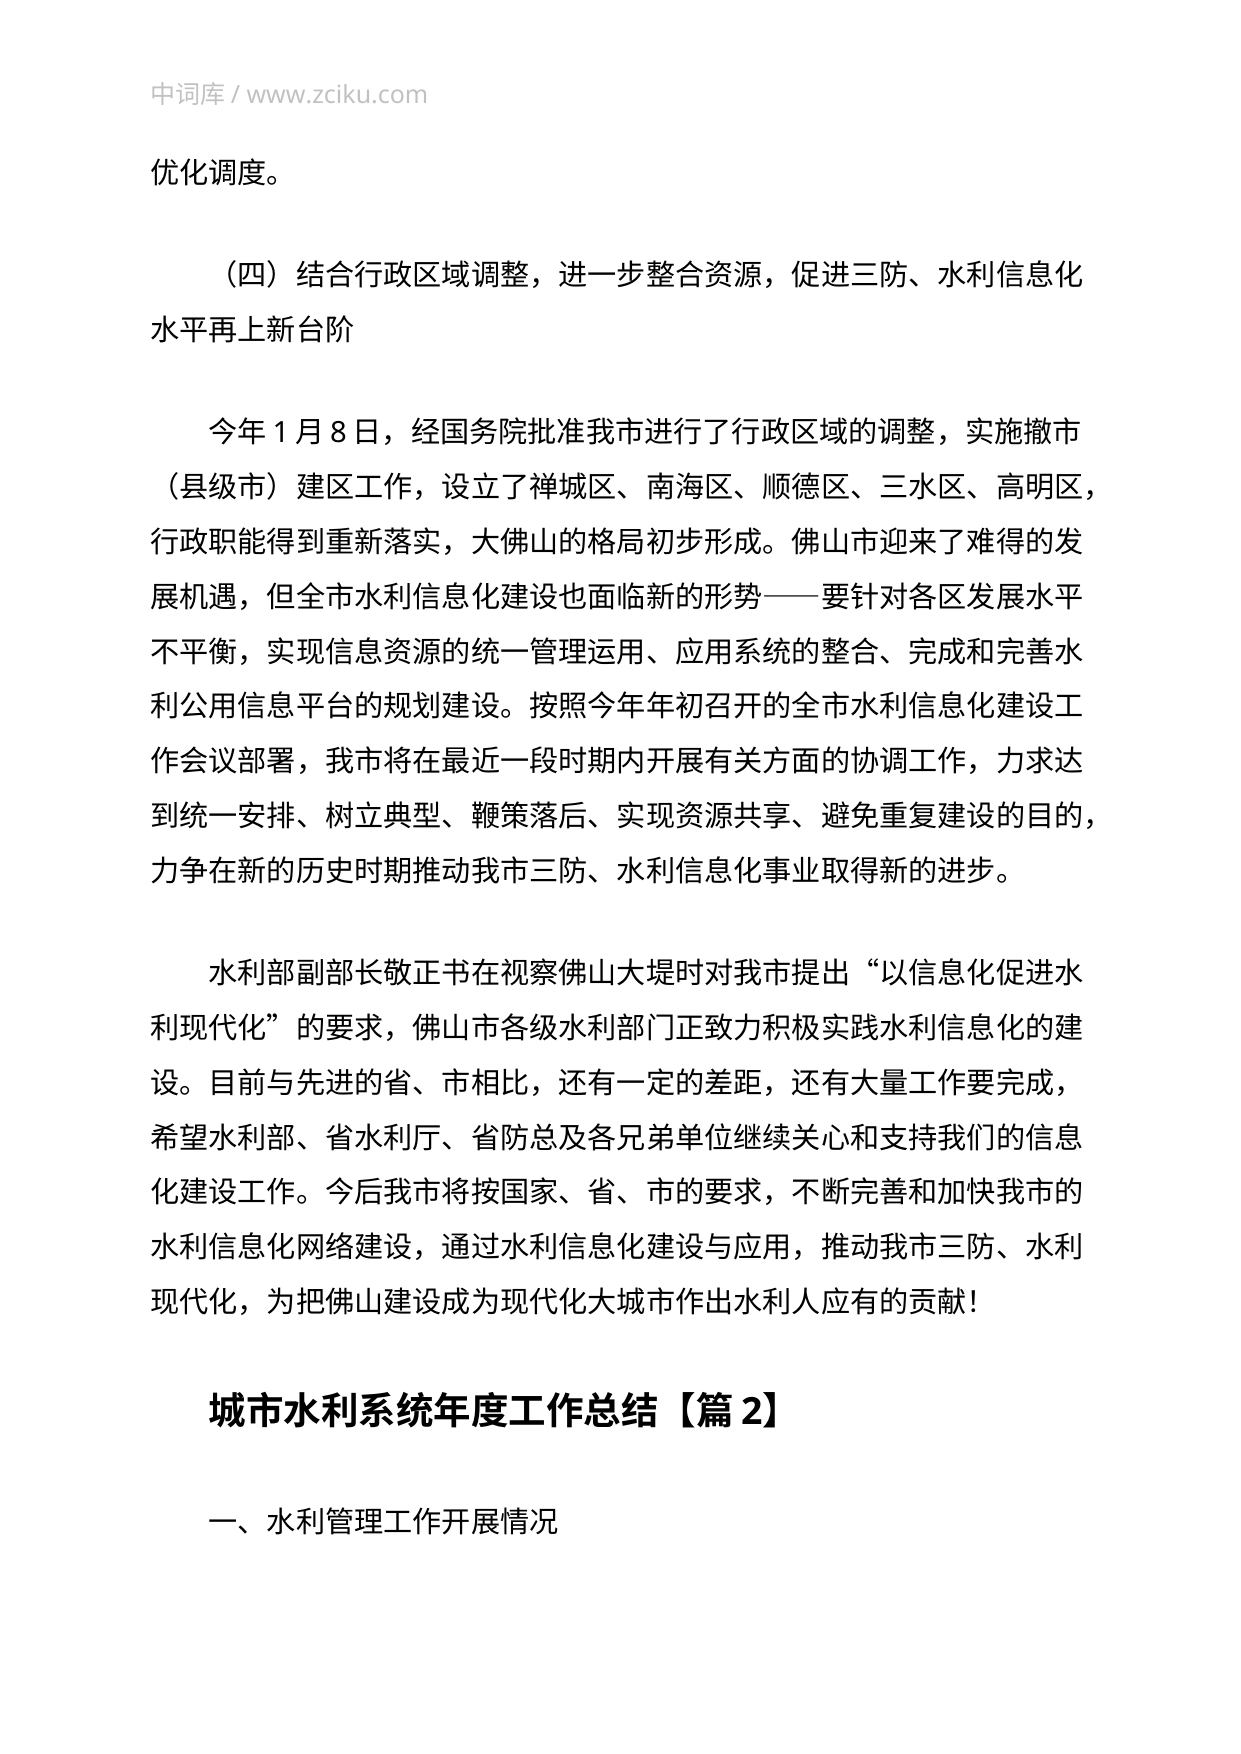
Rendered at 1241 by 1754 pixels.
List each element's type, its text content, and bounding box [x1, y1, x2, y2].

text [150, 150, 1090, 192]
text 城市水利系统年度工作总结【篇2】 [150, 1381, 1090, 1435]
text 水利部副部长敬正书在视察佛山大堤时对我市提出“以信息化促进水利现代化”的要求，佛山市各级水利部门正致力积极实践水利信息化的建设。目前与先进的省、市相比，还有一定的差距，还有大量工作要完成，希望水利部、省水利厅、省防总及各兄弟单位继续关心和支持我们的信息化建设工作。今后我市将按国家、省、市的要求，不断完善和加快我市的水利信息化网络建设，通过水利信息化建设与应用，推动我市三防、水利现代化，为把佛山建设成为现代化大城市作出水利人应有的贡献！ [150, 949, 1090, 1321]
text 一、水利管理工作开展情况 [150, 1498, 1090, 1541]
text （四）结合行政区域调整，进一步整合资源，促进三防、水利信息化水平再上新台阶 [150, 252, 1090, 349]
text 今年1月8日，经国务院批准我市进行了行政区域的调整，实施撤市（县级市）建区工作，设立了禅城区、南海区、顺德区、三水区、高明区，行政职能得到重新落实，大佛山的格局初步形成。佛山市迎来了难得的发展机遇，但全市水利信息化建设也面临新的形势——要针对各区发展水平不平衡，实现信息资源的统一管理运用、应用系统的整合、完成和完善水利公用信息平台的规划建设。按照今年年初召开的全市水利信息化建设工作会议部署，我市将在最近一段时期内开展有关方面的协调工作，力求达到统一安排、树立典型、鞭策落后、实现资源共享、避免重复建设的目的，力争在新的历史时期推动我市三防、水利信息化事业取得新的进步。 [150, 408, 1090, 890]
